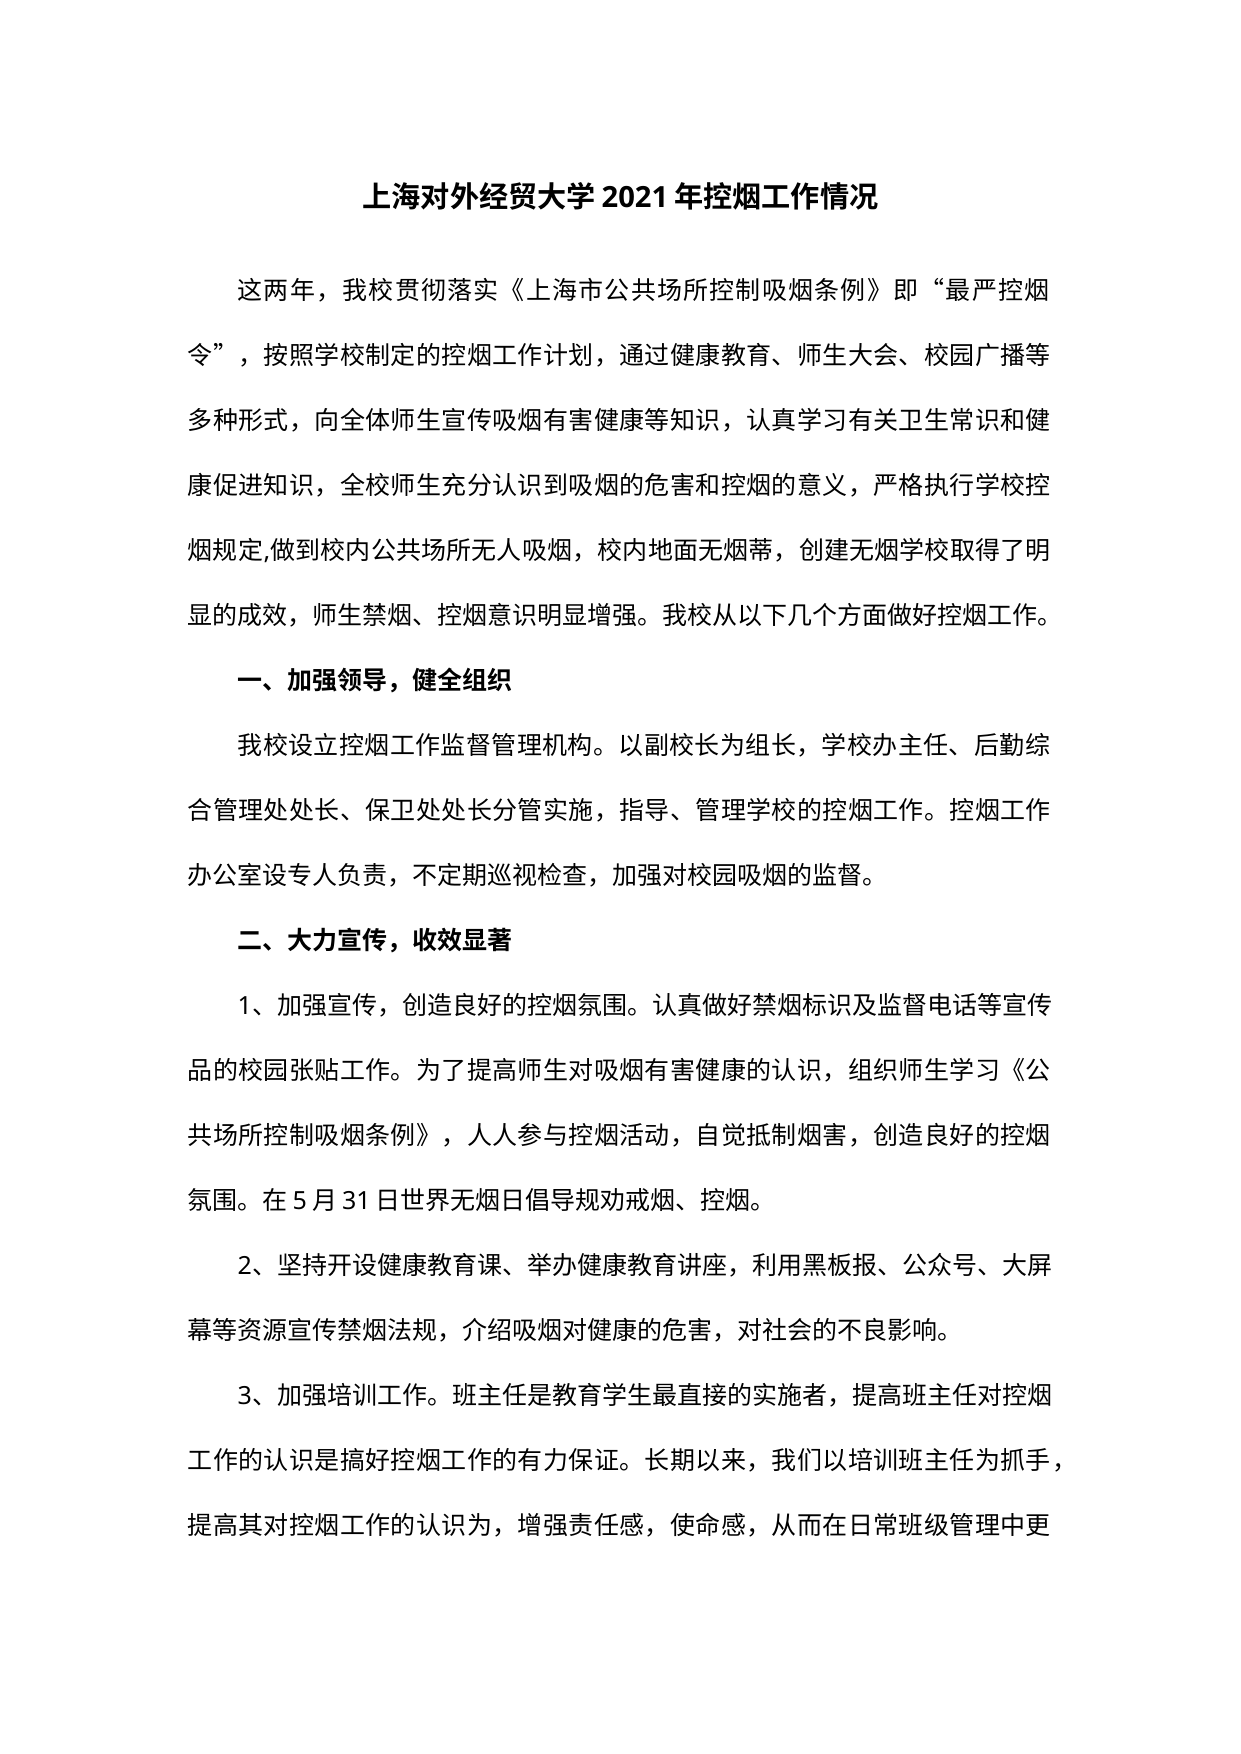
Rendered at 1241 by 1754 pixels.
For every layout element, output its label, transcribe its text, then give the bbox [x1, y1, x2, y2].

text 1、加强宣传，创造良好的控烟氛围。认真做好禁烟标识及监督电话等宣传品的校园张贴工作。为了提高师生对吸烟有害健康的认识，组织师生学习《公共场所控制吸烟条例》，人人参与控烟活动，自觉抵制烟害，创造良好的控烟氛围。在5月31日世界无烟日倡导规劝戒烟、控烟。 [187, 971, 1053, 1231]
text 2、坚持开设健康教育课、举办健康教育讲座，利用黑板报、公众号、大屏幕等资源宣传禁烟法规，介绍吸烟对健康的危害，对社会的不良影响。 [187, 1231, 1053, 1361]
text 我校设立控烟工作监督管理机构。以副校长为组长，学校办主任、后勤综合管理处处长、保卫处处长分管实施，指导、管理学校的控烟工作。控烟工作办公室设专人负责，不定期巡视检查，加强对校园吸烟的监督。 [187, 711, 1053, 906]
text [187, 1361, 1053, 1556]
text 二、大力宣传，收效显著 [187, 906, 1053, 971]
text 一、加强领导，健全组织 [187, 646, 1053, 711]
text 这两年，我校贯彻落实《上海市公共场所控制吸烟条例》即“最严控烟令”，按照学校制定的控烟工作计划，通过健康教育、师生大会、校园广播等多种形式，向全体师生宣传吸烟有害健康等知识，认真学习有关卫生常识和健康促进知识，全校师生充分认识到吸烟的危害和控烟的意义，严格执行学校控烟规定,做到校内公共场所无人吸烟，校内地面无烟蒂，创建无烟学校取得了明显的成效，师生禁烟、控烟意识明显增强。我校从以下几个方面做好控烟工作。 [187, 256, 1053, 646]
subtitle 上海对外经贸大学2021年控烟工作情况 [187, 162, 1053, 227]
